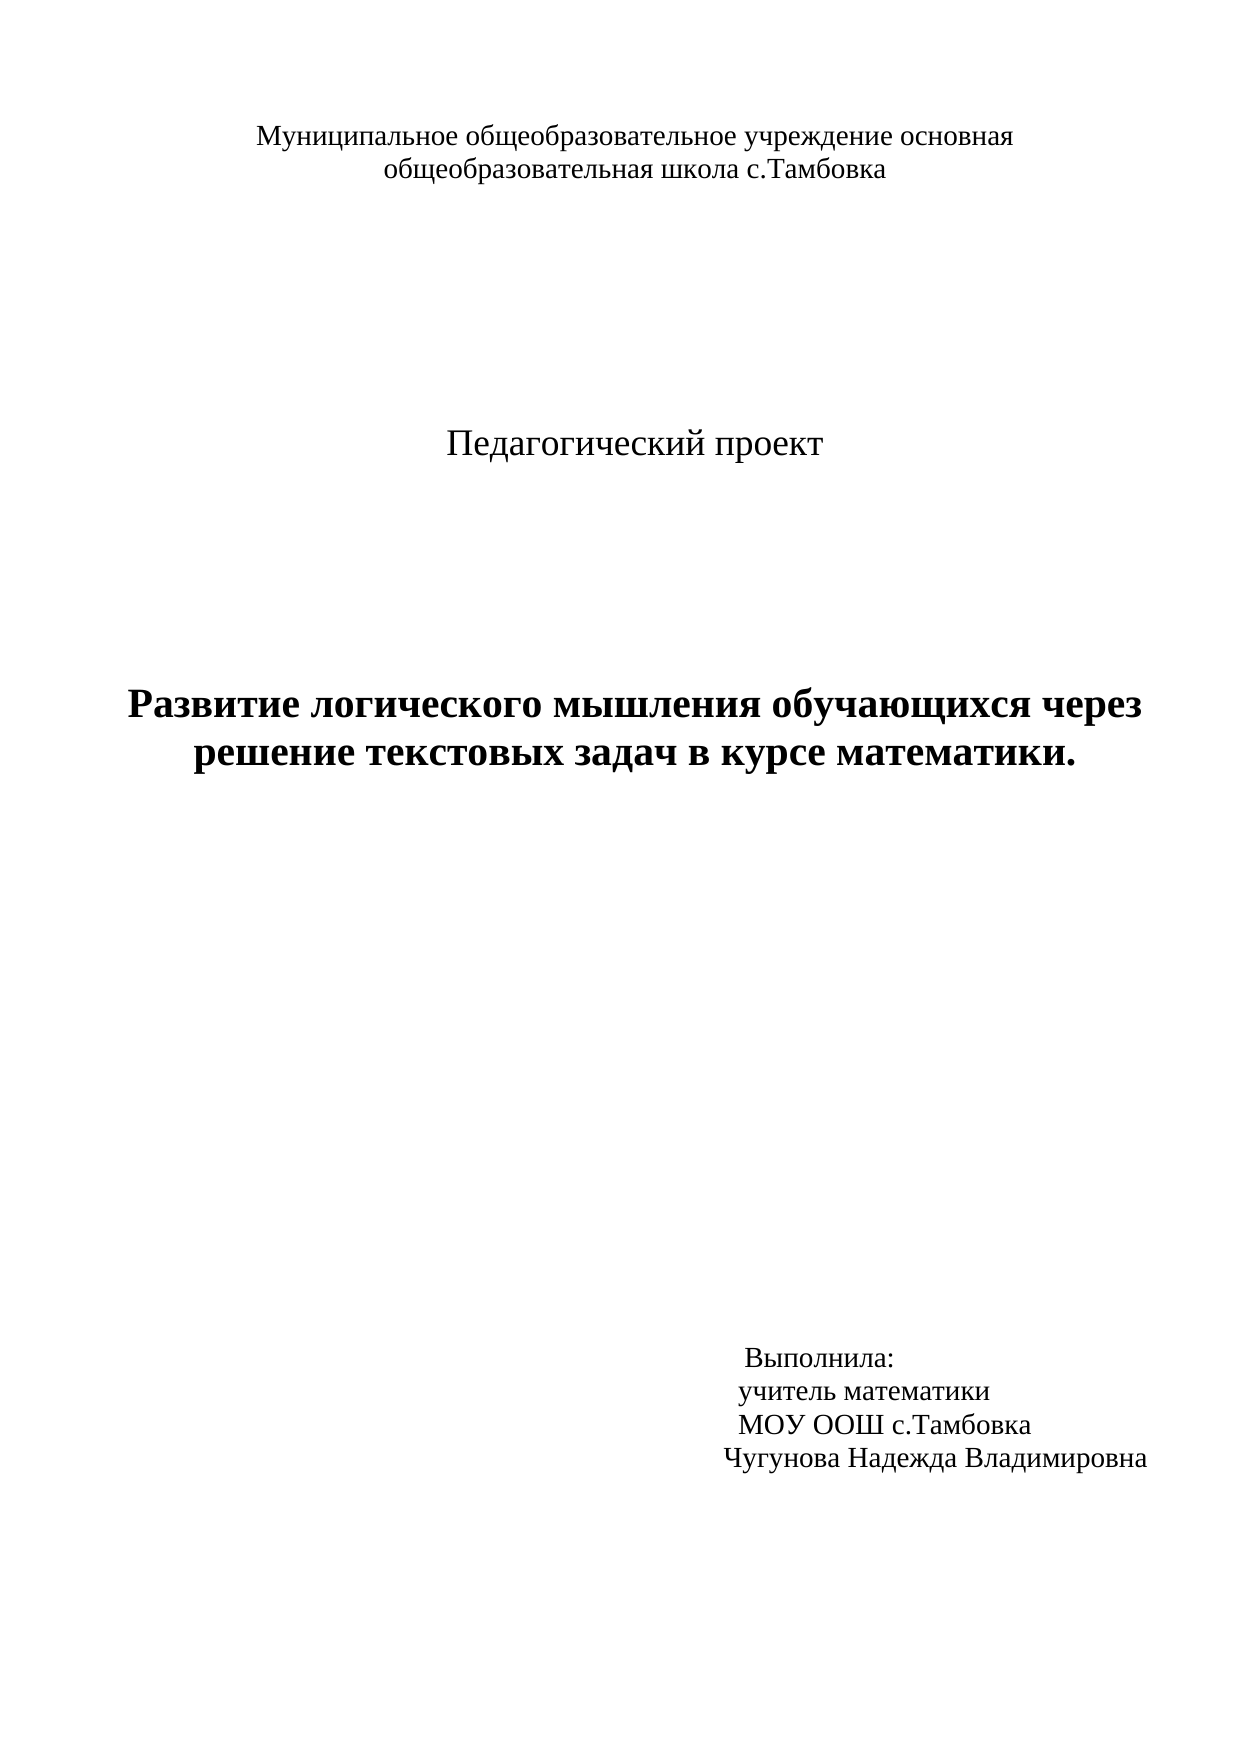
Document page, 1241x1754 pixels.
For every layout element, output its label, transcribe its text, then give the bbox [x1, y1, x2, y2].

text учитель математики МОУ ООШ с.Тамбовка Чугунова Надежда Владимировна [118, 1373, 1152, 1474]
text Муниципальное общеобразовательное учреждение основная общеобразовательная школа с.Тамбовка [118, 118, 1152, 185]
text Педагогический проект [118, 420, 1152, 463]
text Развитие логического мышления обучающихся через решение текстовых задач в курсе математики. [118, 679, 1152, 774]
text Выполнила: [118, 1340, 1152, 1373]
